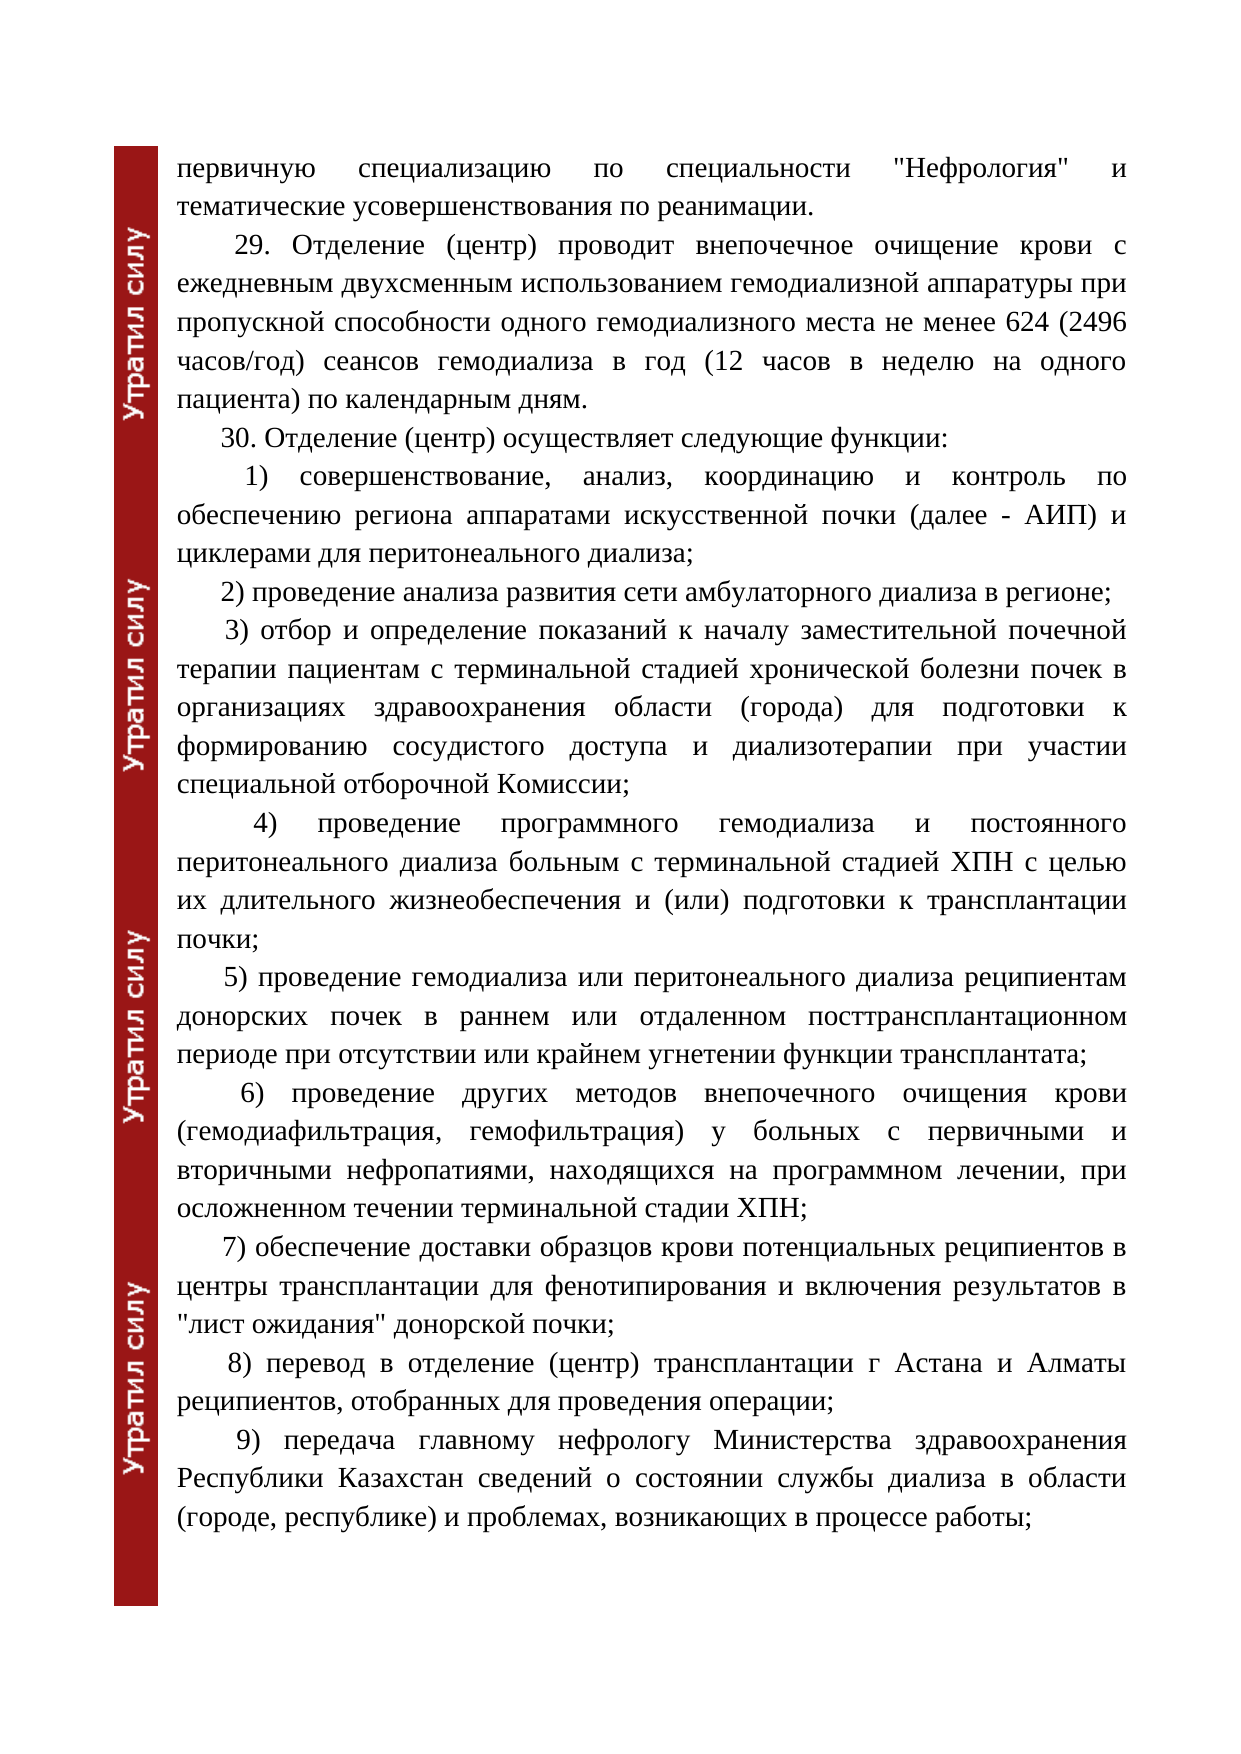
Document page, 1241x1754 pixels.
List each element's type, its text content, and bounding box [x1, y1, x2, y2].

text 4) проведение программного гемодиализа и постоянного перитонеального диализа больным с терминальной стадией ХПН с целью их длительного жизнеобеспечения и (или) подготовки к трансплантации почки; [112, 805, 1128, 954]
picture [114, 453, 158, 458]
picture [114, 569, 158, 574]
picture [114, 1532, 158, 1606]
text 3) отбор и определение показаний к началу заместительной почечной терапии пациентам с терминальной стадией хронической болезни почек в организациях здравоохранения области (города) для подготовки к формированию сосудистого доступа и диализотерапии при участии специальной отборочной Комиссии; [112, 612, 1128, 800]
text 7) обеспечение доставки образцов крови потенциальных реципиентов в центры трансплантации для фенотипирования и включения результатов в "лист ожидания" донорской почки; [112, 1229, 1128, 1340]
picture [114, 146, 158, 150]
picture [114, 1340, 158, 1345]
text 6) проведение других методов внепочечного очищения крови (гемодиафильтрация, гемофильтрация) у больных с первичными и вторичными нефропатиями, находящихся на программном лечении, при осложненном течении терминальной стадии ХПН; [112, 1075, 1128, 1224]
picture [114, 954, 158, 959]
text 8) перевод в отделение (центр) трансплантации г Астана и Алматы реципиентов, отобранных для проведения операции; [112, 1345, 1128, 1417]
picture [114, 800, 158, 805]
picture [114, 1070, 158, 1075]
text 5) проведение гемодиализа или перитонеального диализа реципиентам донорских почек в раннем или отдаленном посттрансплантационном периоде при отсутствии или крайнем угнетении функции трансплантата; [112, 959, 1128, 1070]
picture [114, 1224, 158, 1229]
text 9) передача главному нефрологу Министерства здравоохранения Республики Казахстан сведений о состоянии службы диализа в области (городе, республике) и проблемах, возникающих в процессе работы; [112, 1422, 1128, 1532]
text 30. Отделение (центр) осуществляет следующие функции: [112, 420, 1128, 453]
picture [114, 415, 158, 420]
text 29. Отделение (центр) проводит внепочечное очищение крови с ежедневным двухсменным использованием гемодиализной аппаратуры при пропускной способности одного гемодиализного места не менее 624 (2496 часов/год) сеансов гемодиализа в год (12 часов в неделю на одного пациента) по календарным дням. [112, 227, 1128, 415]
text 2) проведение анализа развития сети амбулаторного диализа в регионе; [112, 574, 1128, 607]
text 1) совершенствование, анализ, координацию и контроль по обеспечению региона аппаратами искусственной почки (далее - АИП) и циклерами для перитонеального диализа; [112, 458, 1128, 569]
picture [114, 1417, 158, 1422]
picture [114, 222, 158, 227]
picture [114, 607, 158, 612]
